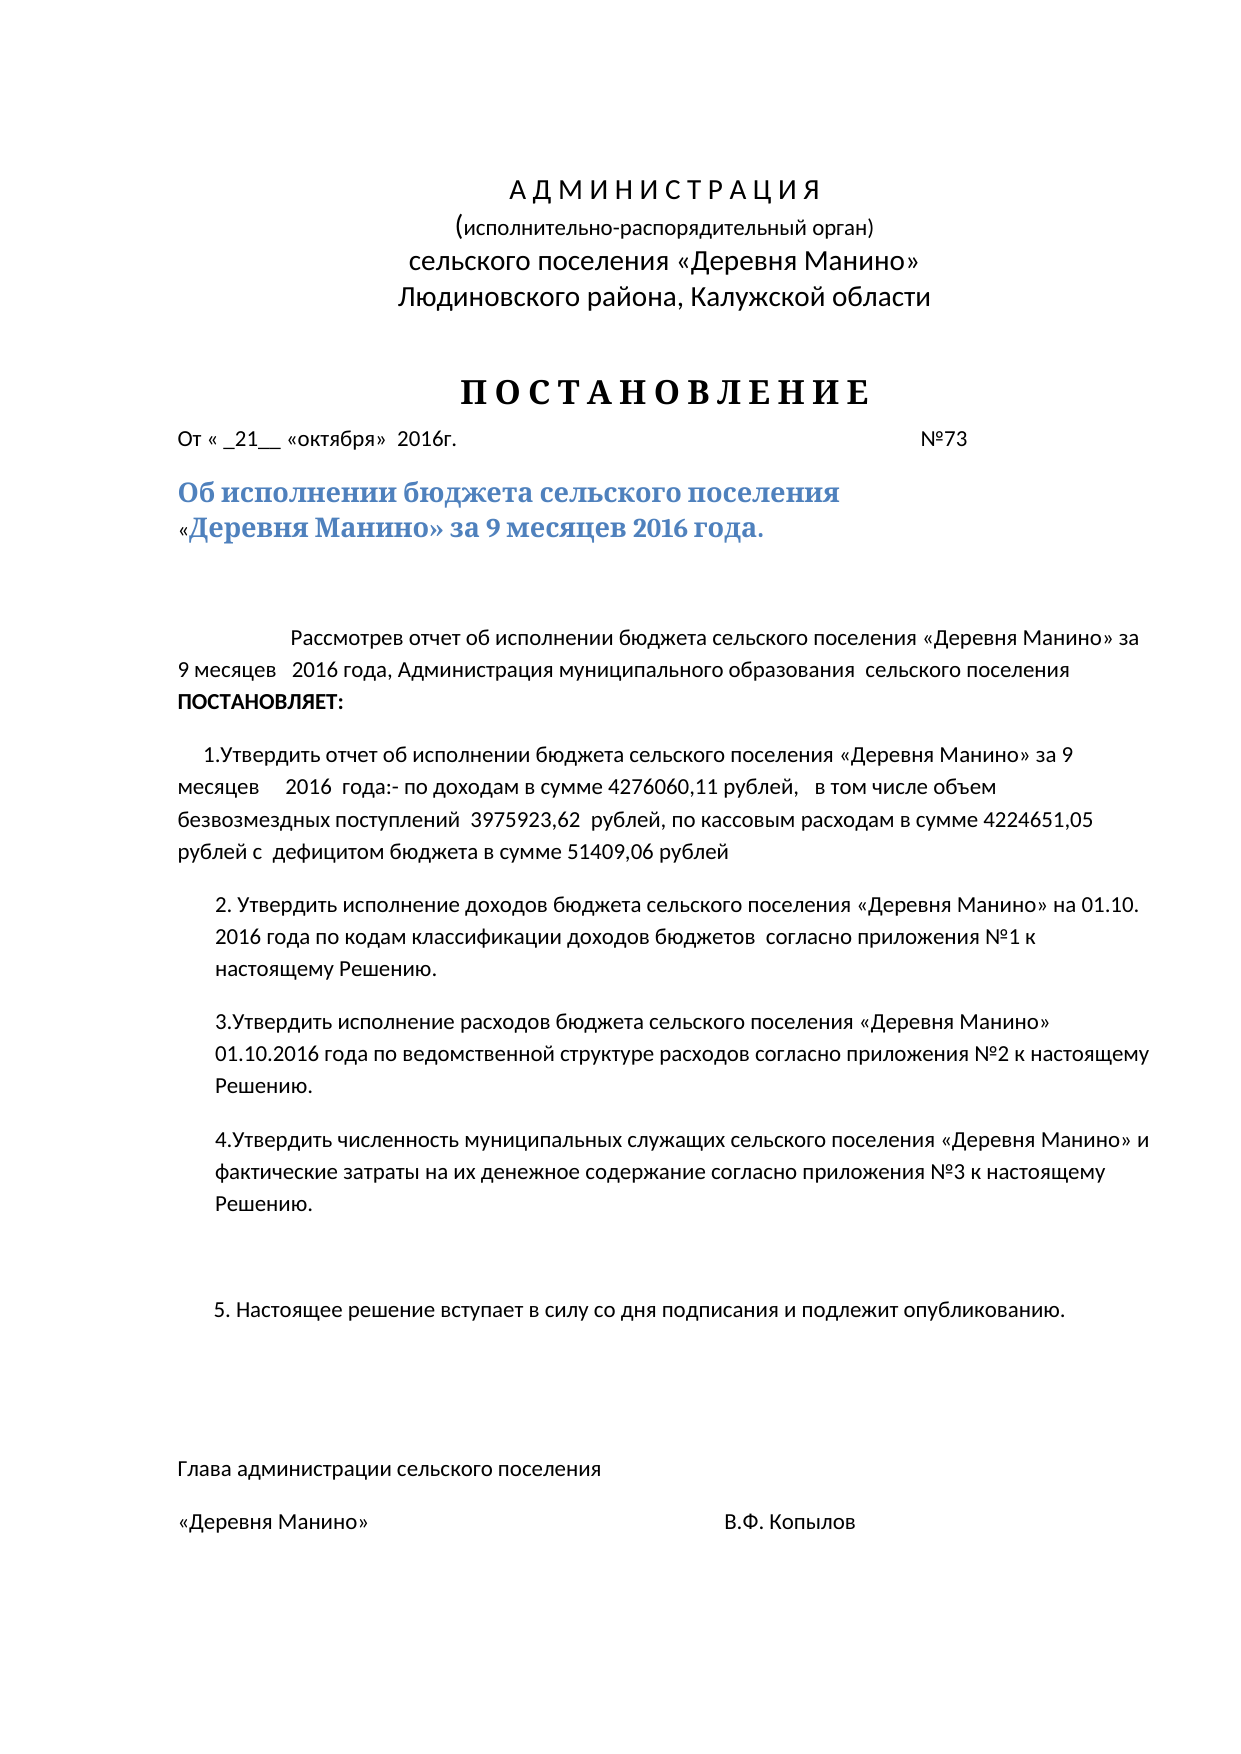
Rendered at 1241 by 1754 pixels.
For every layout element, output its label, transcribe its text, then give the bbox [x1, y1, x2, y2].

text Глава администрации сельского поселения [177, 1454, 1152, 1482]
text Людиновского района, Калужской области [177, 278, 1152, 314]
text 5. Настоящее решение вступает в силу со дня подписания и подлежит опубликованию. [177, 1295, 1152, 1323]
text (исполнительно-распорядительный орган) [177, 207, 1152, 242]
text А Д М И Н И С Т Р А Ц И Я [177, 171, 1152, 207]
text сельского поселения «Деревня Манино» [177, 242, 1152, 278]
text «Деревня Манино» В.Ф. Копылов [177, 1507, 1152, 1535]
text 4.Утвердить численность муниципальных служащих сельского поселения «Деревня Манино» и фактические затраты на их денежное содержание согласно приложения №3 к настоящему Решению. [215, 1125, 1152, 1217]
text Рассмотрев отчет об исполнении бюджета сельского поселения «Деревня Манино» за 9 месяцев 2016 года, Администрация муниципального образования сельского поселения ПОСТАНОВЛЯЕТ: [177, 623, 1152, 715]
text 2. Утвердить исполнение доходов бюджета сельского поселения «Деревня Манино» на 01.10. 2016 года по кодам классификации доходов бюджетов согласно приложения №1 к настоящему Решению. [215, 890, 1152, 982]
text «Деревня Манино» за 9 месяцев 2016 года. [177, 513, 1152, 544]
text От « _21__ «октября» 2016г. №73 [177, 424, 1152, 453]
text 1.Утвердить отчет об исполнении бюджета сельского поселения «Деревня Манино» за 9 месяцев 2016 года:- по доходам в сумме 4276060,11 рублей, в том числе объем безвозмездных поступлений 3975923,62 рублей, по кассовым расходам в сумме 4224651,05 рублей с дефицитом бюджета в сумме 51409,06 рублей [177, 740, 1152, 865]
text Об исполнении бюджета сельского поселения [177, 478, 1152, 509]
text П О С Т А Н О В Л Е Н И Е [177, 374, 1152, 413]
text 3.Утвердить исполнение расходов бюджета сельского поселения «Деревня Манино» 01.10.2016 года по ведомственной структуре расходов согласно приложения №2 к настоящему Решению. [215, 1007, 1152, 1100]
